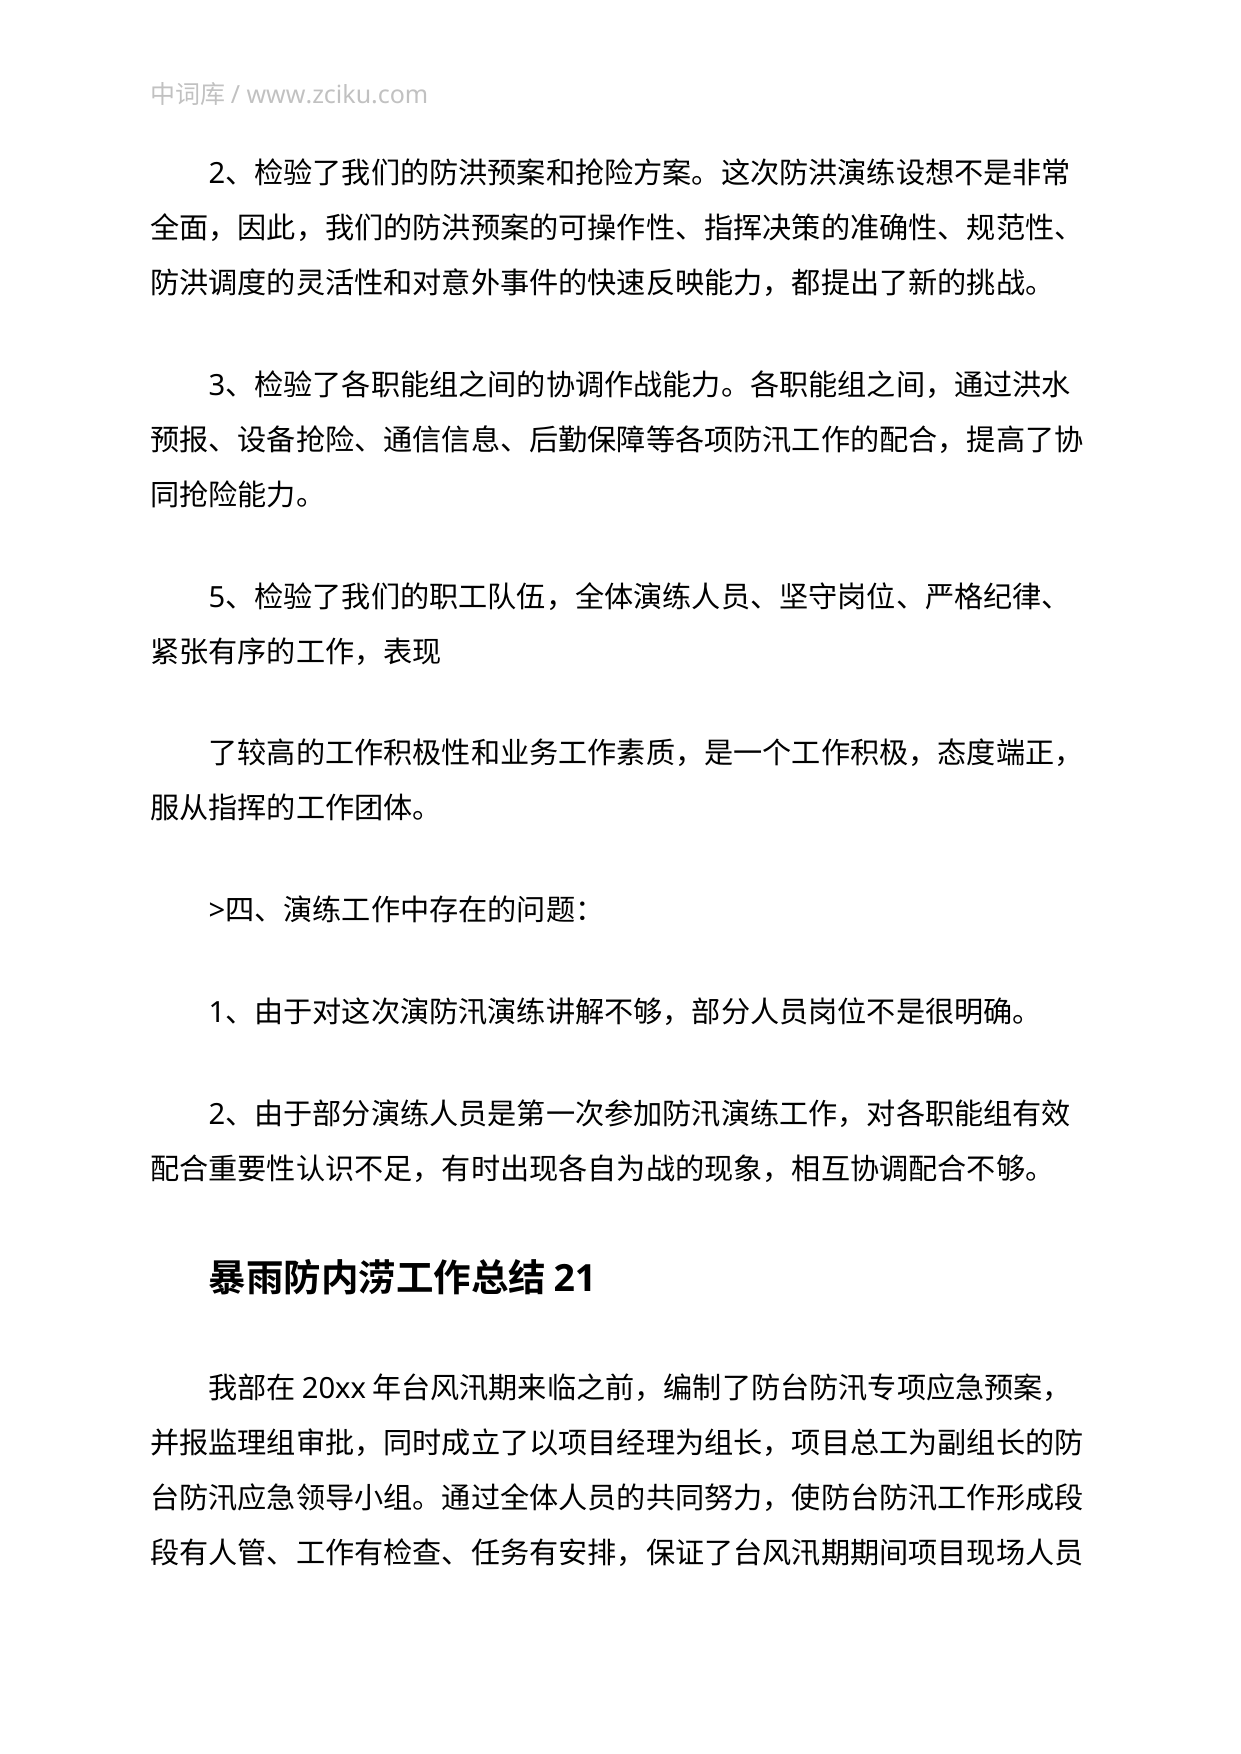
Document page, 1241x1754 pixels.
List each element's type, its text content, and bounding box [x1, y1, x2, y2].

text 1、由于对这次演防汛演练讲解不够，部分人员岗位不是很明确。 [150, 989, 1090, 1031]
text 了较高的工作积极性和业务工作素质，是一个工作积极，态度端正，服从指挥的工作团体。 [150, 730, 1090, 827]
text 3、检验了各职能组之间的协调作战能力。各职能组之间，通过洪水预报、设备抢险、通信信息、后勤保障等各项防汛工作的配合，提高了协同抢险能力。 [150, 362, 1090, 514]
text 2、检验了我们的防洪预案和抢险方案。这次防洪演练设想不是非常全面，因此，我们的防洪预案的可操作性、指挥决策的准确性、规范性、防洪调度的灵活性和对意外事件的快速反映能力，都提出了新的挑战。 [150, 150, 1090, 302]
text 5、检验了我们的职工队伍，全体演练人员、坚守岗位、严格纪律、紧张有序的工作，表现 [150, 573, 1090, 671]
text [150, 1365, 1090, 1572]
text 2、由于部分演练人员是第一次参加防汛演练工作，对各职能组有效配合重要性认识不足，有时出现各自为战的现象，相互协调配合不够。 [150, 1091, 1090, 1188]
text 暴雨防内涝工作总结21 [150, 1247, 1090, 1302]
text >四、演练工作中存在的问题： [150, 887, 1090, 929]
